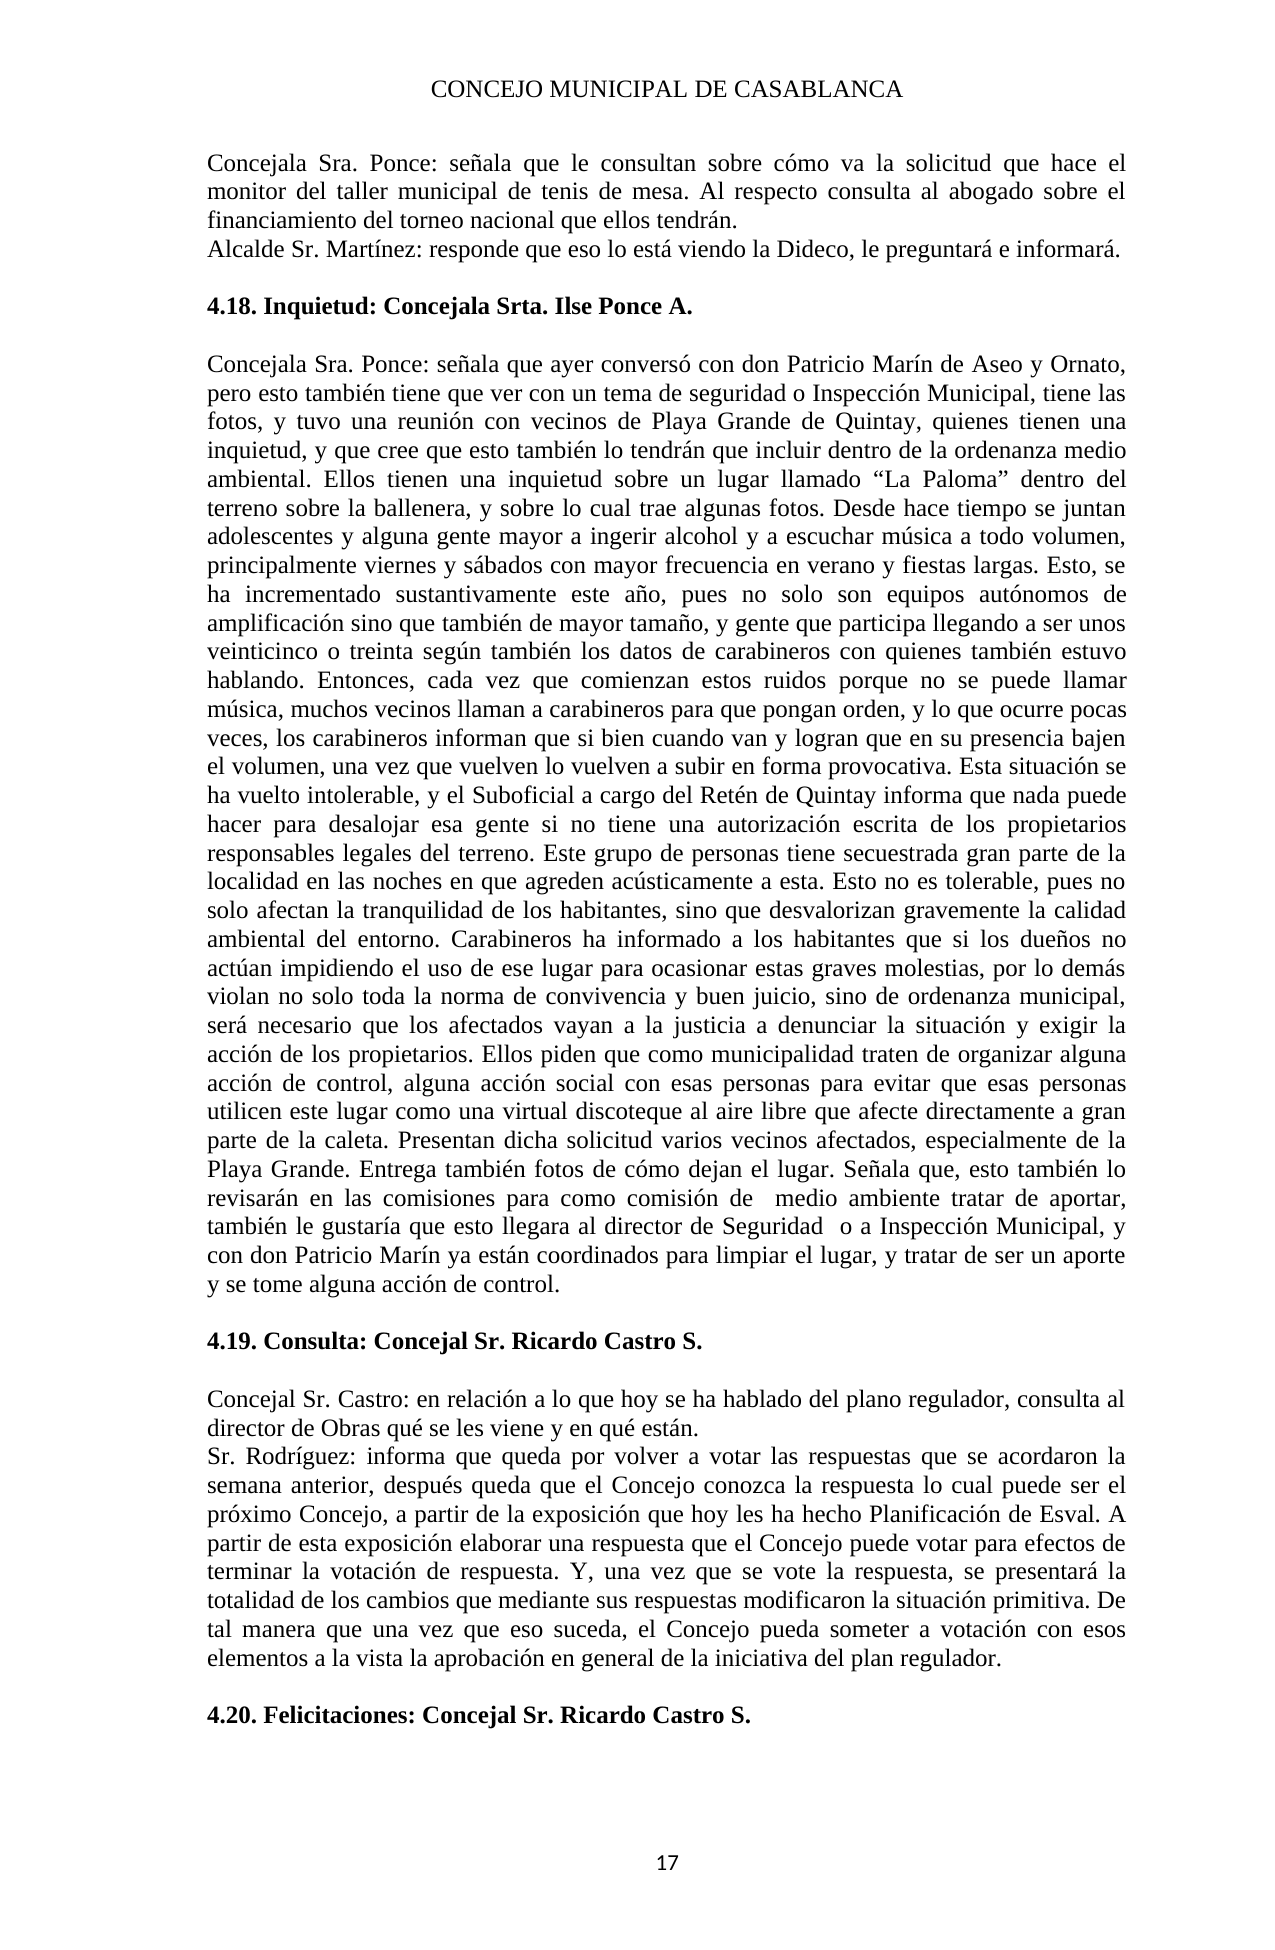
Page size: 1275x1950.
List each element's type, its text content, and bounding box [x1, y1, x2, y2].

text Sr. Rodríguez: informa que queda por volver a votar las respuestas que se acordaron la semana anterior, después queda que el Concejo conozca la respuesta lo cual puede ser el próximo Concejo, a partir de la exposición que hoy les ha hecho Planificación de Esval. A partir de esta exposición elaborar una respuesta que el Concejo puede votar para efectos de terminar la votación de respuesta. Y, una vez que se vote la respuesta, se presentará la totalidad de los cambios que mediante sus respuestas modificaron la situación primitiva. De tal manera que una vez que eso suceda, el Concejo pueda someter a votación con esos elementos a la vista la aprobación en general de la iniciativa del plan regulador. [207, 1441, 1127, 1671]
text 4.18. Inquietud: Concejala Srta. Ilse Ponce A. [207, 291, 1127, 320]
text Concejal Sr. Castro: en relación a lo que hoy se ha hablado del plano regulador, consulta al director de Obras qué se les viene y en qué están. [207, 1384, 1127, 1441]
text Concejala Sra. Ponce: señala que le consultan sobre cómo va la solicitud que hace el monitor del taller municipal de tenis de mesa. Al respecto consulta al abogado sobre el financiamiento del torneo nacional que ellos tendrán. [207, 148, 1127, 234]
text Alcalde Sr. Martínez: responde que eso lo está viendo la Dideco, le preguntará e informará. [207, 234, 1127, 263]
text 4.20. Felicitaciones: Concejal Sr. Ricardo Castro S. [207, 1700, 1127, 1729]
text Concejala Sra. Ponce: señala que ayer conversó con don Patricio Marín de Aseo y Ornato, pero esto también tiene que ver con un tema de seguridad o Inspección Municipal, tiene las fotos, y tuvo una reunión con vecinos de Playa Grande de Quintay, quienes tienen una inquietud, y que cree que esto también lo tendrán que incluir dentro de la ordenanza medio ambiental. Ellos tienen una inquietud sobre un lugar llamado “La Paloma” dentro del terreno sobre la ballenera, y sobre lo cual trae algunas fotos. Desde hace tiempo se juntan adolescentes y alguna gente mayor a ingerir alcohol y a escuchar música a todo volumen, principalmente viernes y sábados con mayor frecuencia en verano y fiestas largas. Esto, se ha incrementado sustantivamente este año, pues no solo son equipos autónomos de amplificación sino que también de mayor tamaño, y gente que participa llegando a ser unos veinticinco o treinta según también los datos de carabineros con quienes también estuvo hablando. Entonces, cada vez que comienzan estos ruidos porque no se puede llamar música, muchos vecinos llaman a carabineros para que pongan orden, y lo que ocurre pocas veces, los carabineros informan que si bien cuando van y logran que en su presencia bajen el volumen, una vez que vuelven lo vuelven a subir en forma provocativa. Esta situación se ha vuelto intolerable, y el Suboficial a cargo del Retén de Quintay informa que nada puede hacer para desalojar esa gente si no tiene una autorización escrita de los propietarios responsables legales del terreno. Este grupo de personas tiene secuestrada gran parte de la localidad en las noches en que agreden acústicamente a esta. Esto no es tolerable, pues no solo afectan la tranquilidad de los habitantes, sino que desvalorizan gravemente la calidad ambiental del entorno. Carabineros ha informado a los habitantes que si los dueños no actúan impidiendo el uso de ese lugar para ocasionar estas graves molestias, por lo demás violan no solo toda la norma de convivencia y buen juicio, sino de ordenanza municipal, será necesario que los afectados vayan a la justicia a denunciar la situación y exigir la acción de los propietarios. Ellos piden que como municipalidad traten de organizar alguna acción de control, alguna acción social con esas personas para evitar que esas personas utilicen este lugar como una virtual discoteque al aire libre que afecte directamente a gran parte de la caleta. Presentan dicha solicitud varios vecinos afectados, especialmente de la Playa Grande. Entrega también fotos de cómo dejan el lugar. Señala que, esto también lo revisarán en las comisiones para como comisión de medio ambiente tratar de aportar, también le gustaría que esto llegara al director de Seguridad o a Inspección Municipal, y con don Patricio Marín ya están coordinados para limpiar el lugar, y tratar de ser un aporte y se tome alguna acción de control. [207, 349, 1127, 1298]
text 4.19. Consulta: Concejal Sr. Ricardo Castro S. [207, 1326, 1127, 1355]
